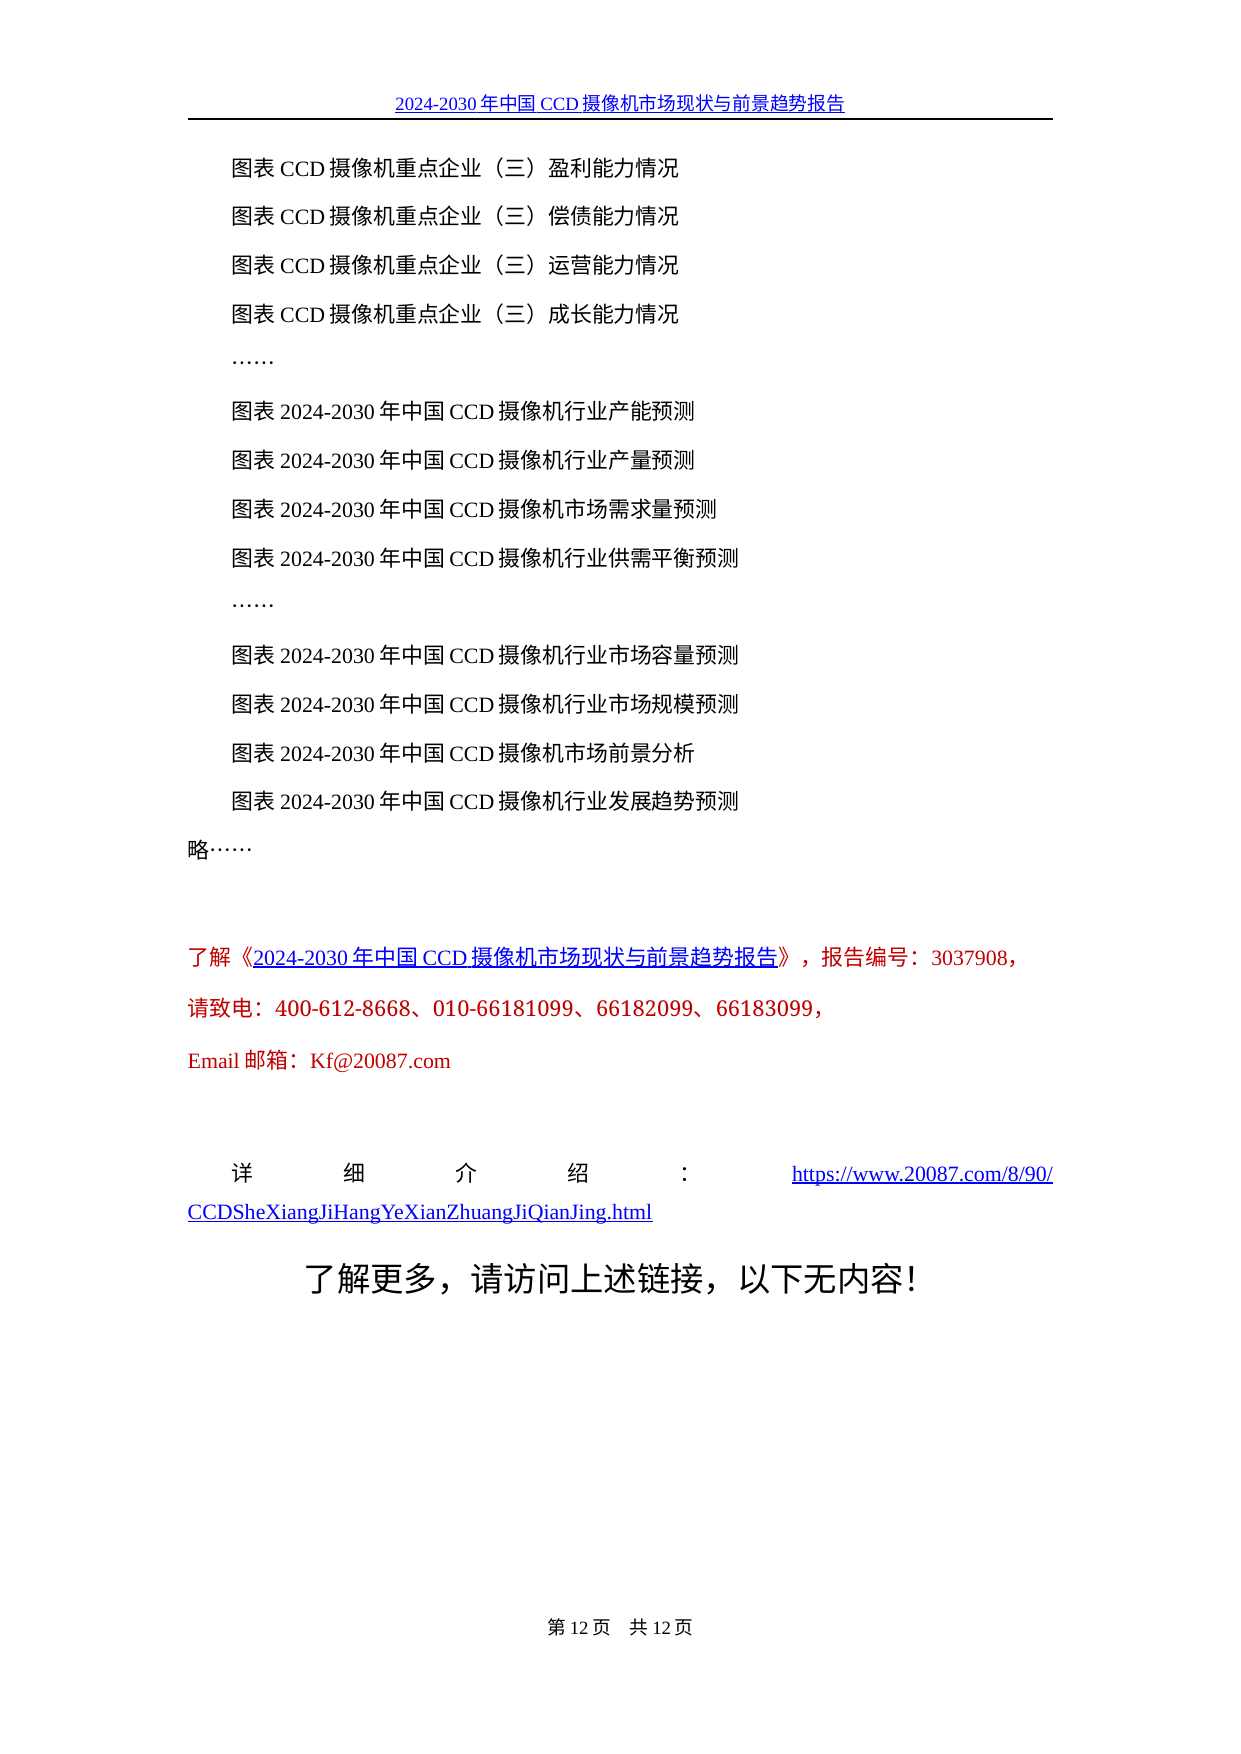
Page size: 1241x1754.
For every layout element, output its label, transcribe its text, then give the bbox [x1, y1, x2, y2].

text 了解《2024-2030年中国CCD摄像机市场现状与前景趋势报告》，报告编号：3037908， [187, 939, 1053, 972]
text Email邮箱：Kf@20087.com [187, 1042, 1053, 1075]
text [187, 150, 1053, 865]
text 请致电：400-612-8668、010-66181099、66182099、66183099， [187, 991, 1053, 1023]
text 详细介绍：https://www.20087.com/8/90/CCDSheXiangJiHangYeXianZhuangJiQianJing.html [187, 1155, 1053, 1228]
title 了解更多，请访问上述链接，以下无内容！ [187, 1244, 1053, 1309]
